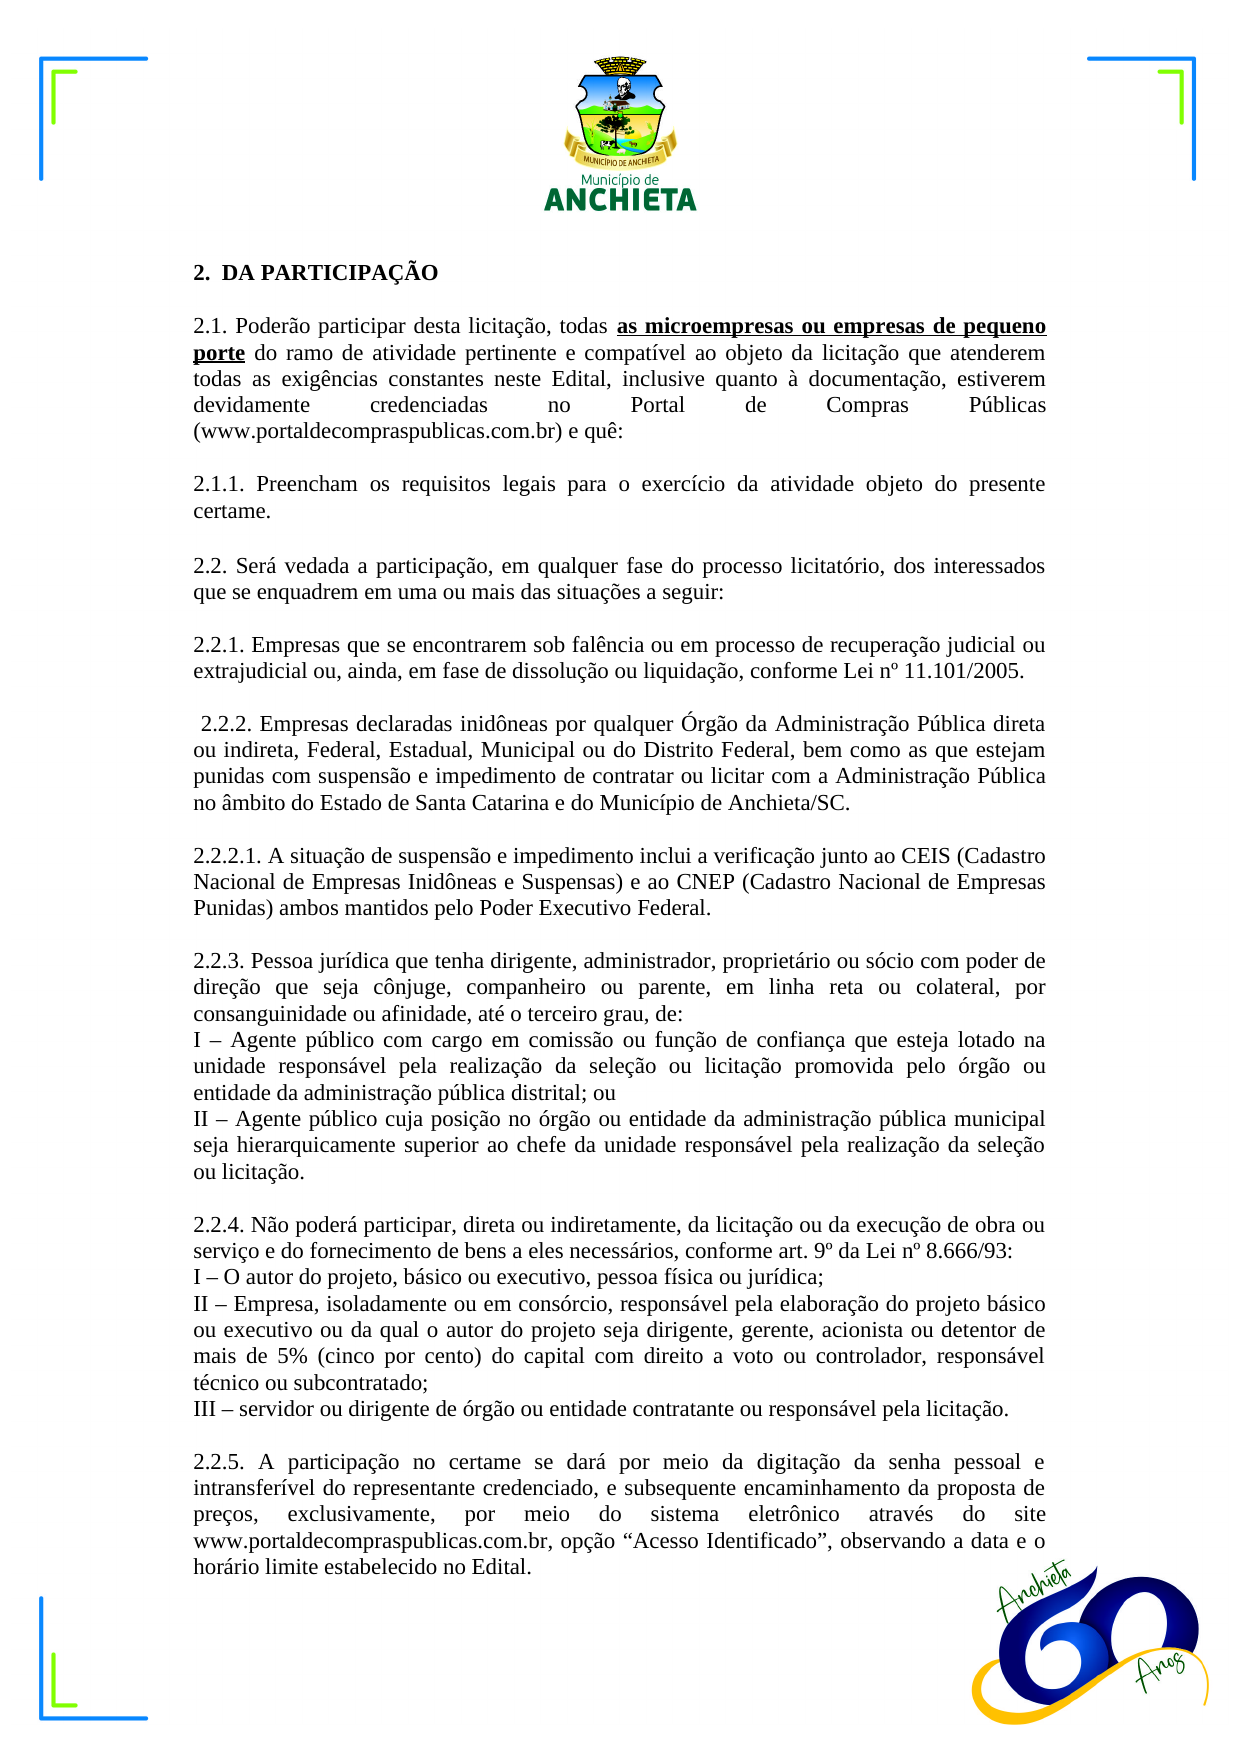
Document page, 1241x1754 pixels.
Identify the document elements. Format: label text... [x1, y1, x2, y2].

text 2.2.2. Empresas declaradas inidôneas por qualquer Órgão da Administração Pública direta ou indireta, Federal, Estadual, Municipal ou do Distrito Federal, bem como as que estejam punidas com suspensão e impedimento de contratar ou licitar com a Administração Pública no âmbito do Estado de Santa Catarina e do Município de Anchieta/SC. [193, 710, 1047, 815]
text I – O autor do projeto, básico ou executivo, pessoa física ou jurídica; [193, 1263, 1047, 1290]
text 2.1.1. Preencham os requisitos legais para o exercício da atividade objeto do presente certame. [193, 470, 1047, 523]
text II – Agente público cuja posição no órgão ou entidade da administração pública municipal seja hierarquicamente superior ao chefe da unidade responsável pela realização da seleção ou licitação. [193, 1105, 1047, 1184]
text 2.2.3. Pessoa jurídica que tenha dirigente, administrador, proprietário ou sócio com poder de direção que seja cônjuge, companheiro ou parente, em linha reta ou colateral, por consanguinidade ou afinidade, até o terceiro grau, de: [193, 947, 1047, 1026]
text 2.2.1. Empresas que se encontrarem sob falência ou em processo de recuperação judicial ou extrajudicial ou, ainda, em fase de dissolução ou liquidação, conforme Lei nº 11.101/2005. [193, 631, 1047, 683]
text 2.2.5. A participação no certame se dará por meio da digitação da senha pessoal e intransferível do representante credenciado, e subsequente encaminhamento da proposta de preços, exclusivamente, por meio do sistema eletrônico através do site www.portaldecompraspublicas.com.br, opção “Acesso Identificado”, observando a data e o horário limite estabelecido no Edital. [193, 1448, 1047, 1579]
text 2.2.4. Não poderá participar, direta ou indiretamente, da licitação ou da execução de obra ou serviço e do fornecimento de bens a eles necessários, conforme art. 9º da Lei nº 8.666/93: [193, 1211, 1047, 1263]
text 2. DA PARTICIPAÇÃO [193, 259, 1047, 286]
text 2.1. Poderão participar desta licitação, todas as microempresas ou empresas de pequeno porte do ramo de atividade pertinente e compatível ao objeto da licitação que atenderem todas as exigências constantes neste Edital, inclusive quanto à documentação, estiverem devidamente credenciadas no Portal de Compras Públicas (www.portaldecompraspublicas.com.br) e quê: [193, 312, 1047, 444]
text II – Empresa, isoladamente ou em consórcio, responsável pela elaboração do projeto básico ou executivo ou da qual o autor do projeto seja dirigente, gerente, acionista ou detentor de mais de 5% (cinco por cento) do capital com direito a voto ou controlador, responsável técnico ou subcontratado; [193, 1290, 1047, 1395]
text III – servidor ou dirigente de órgão ou entidade contratante ou responsável pela licitação. [193, 1395, 1047, 1421]
picture [11, 28, 1229, 1725]
text I – Agente público com cargo em comissão ou função de confiança que esteja lotado na unidade responsável pela realização da seleção ou licitação promovida pelo órgão ou entidade da administração pública distrital; ou [193, 1026, 1047, 1105]
text 2.2.2.1. A situação de suspensão e impedimento inclui a verificação junto ao CEIS (Cadastro Nacional de Empresas Inidôneas e Suspensas) e ao CNEP (Cadastro Nacional de Empresas Punidas) ambos mantidos pelo Poder Executivo Federal. [193, 842, 1047, 921]
text 2.2. Será vedada a participação, em qualquer fase do processo licitatório, dos interessados que se enquadrem em uma ou mais das situações a seguir: [193, 552, 1047, 604]
